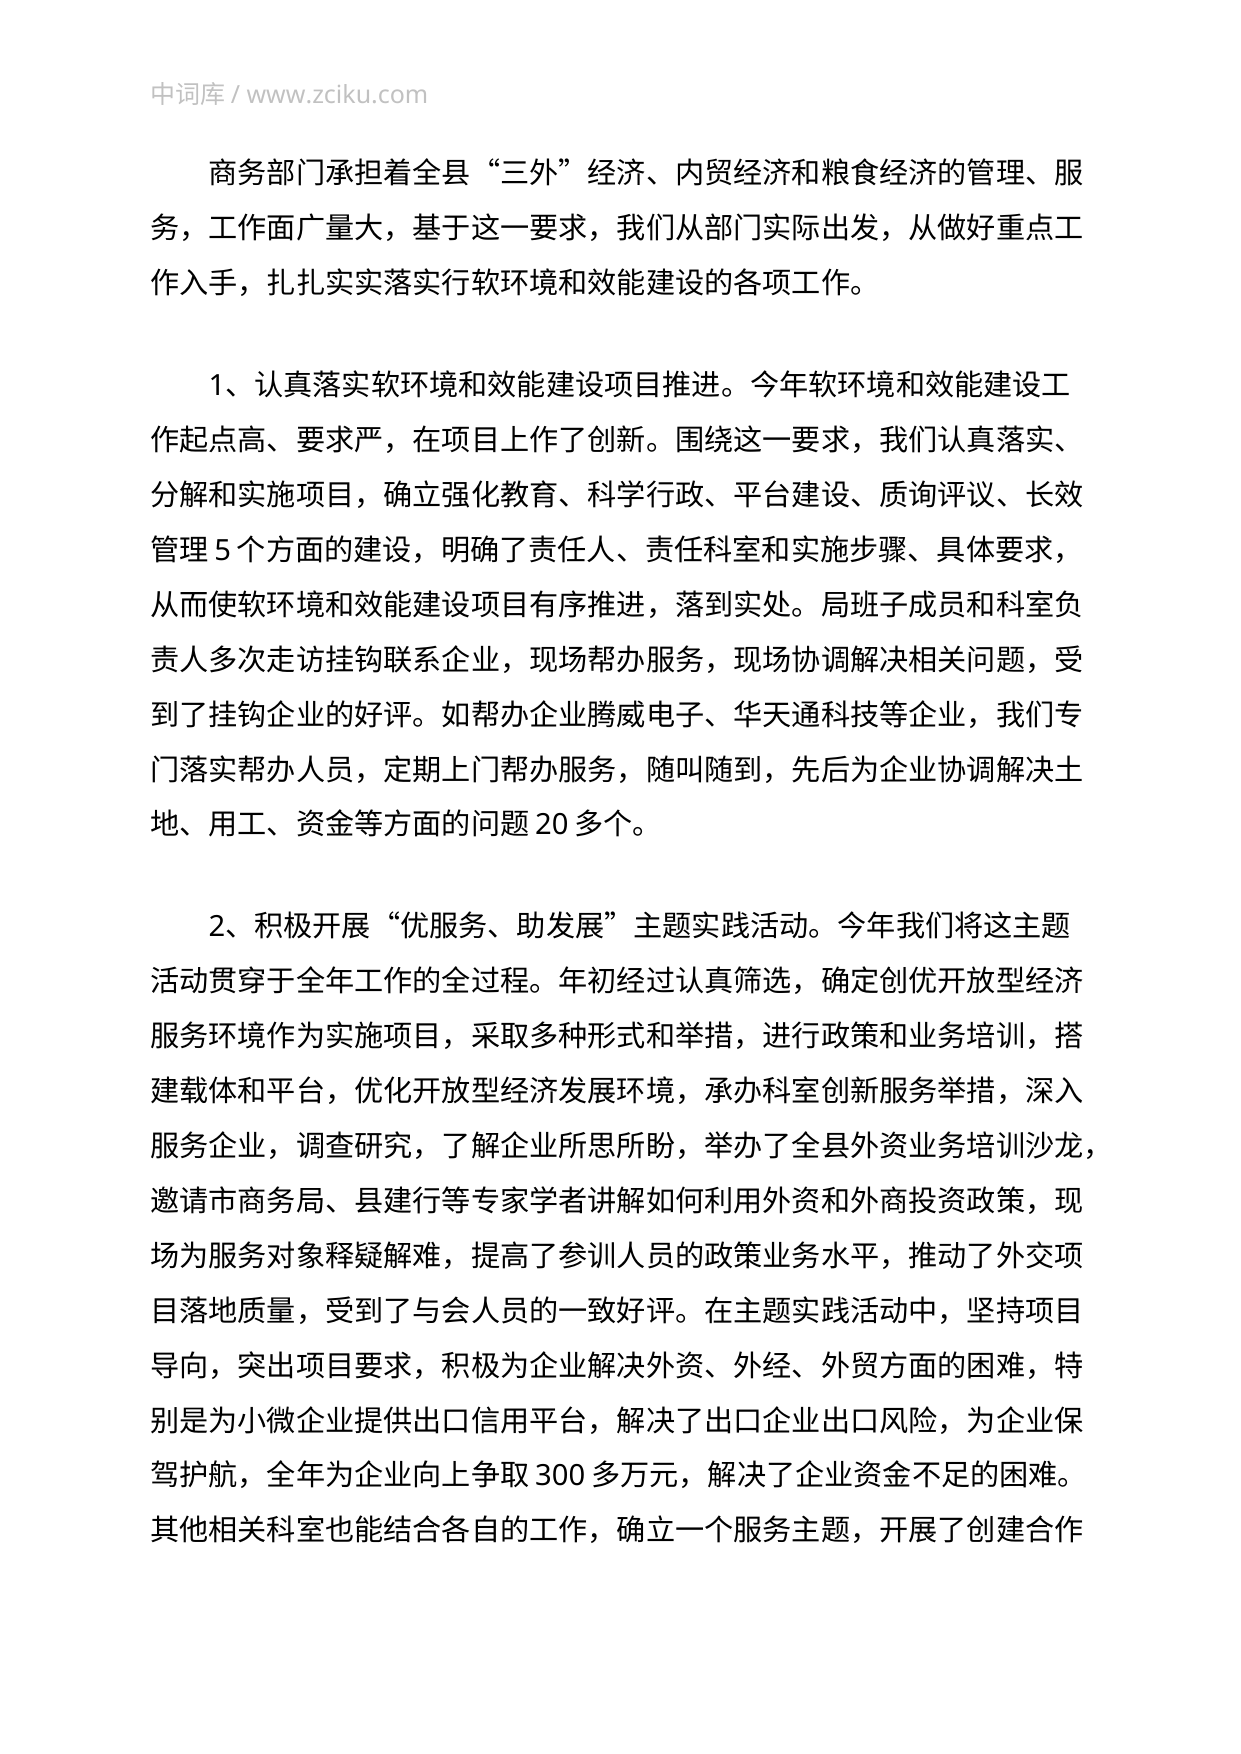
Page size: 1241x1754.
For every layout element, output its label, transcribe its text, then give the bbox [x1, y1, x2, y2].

text 1、认真落实软环境和效能建设项目推进。今年软环境和效能建设工作起点高、要求严，在项目上作了创新。围绕这一要求，我们认真落实、分解和实施项目，确立强化教育、科学行政、平台建设、质询评议、长效管理5个方面的建设，明确了责任人、责任科室和实施步骤、具体要求，从而使软环境和效能建设项目有序推进，落到实处。局班子成员和科室负责人多次走访挂钩联系企业，现场帮办服务，现场协调解决相关问题，受到了挂钩企业的好评。如帮办企业腾威电子、华天通科技等企业，我们专门落实帮办人员，定期上门帮办服务，随叫随到，先后为企业协调解决土地、用工、资金等方面的问题20多个。 [150, 362, 1090, 843]
text 商务部门承担着全县“三外”经济、内贸经济和粮食经济的管理、服务，工作面广量大，基于这一要求，我们从部门实际出发，从做好重点工作入手，扎扎实实落实行软环境和效能建设的各项工作。 [150, 150, 1090, 302]
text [150, 903, 1090, 1549]
